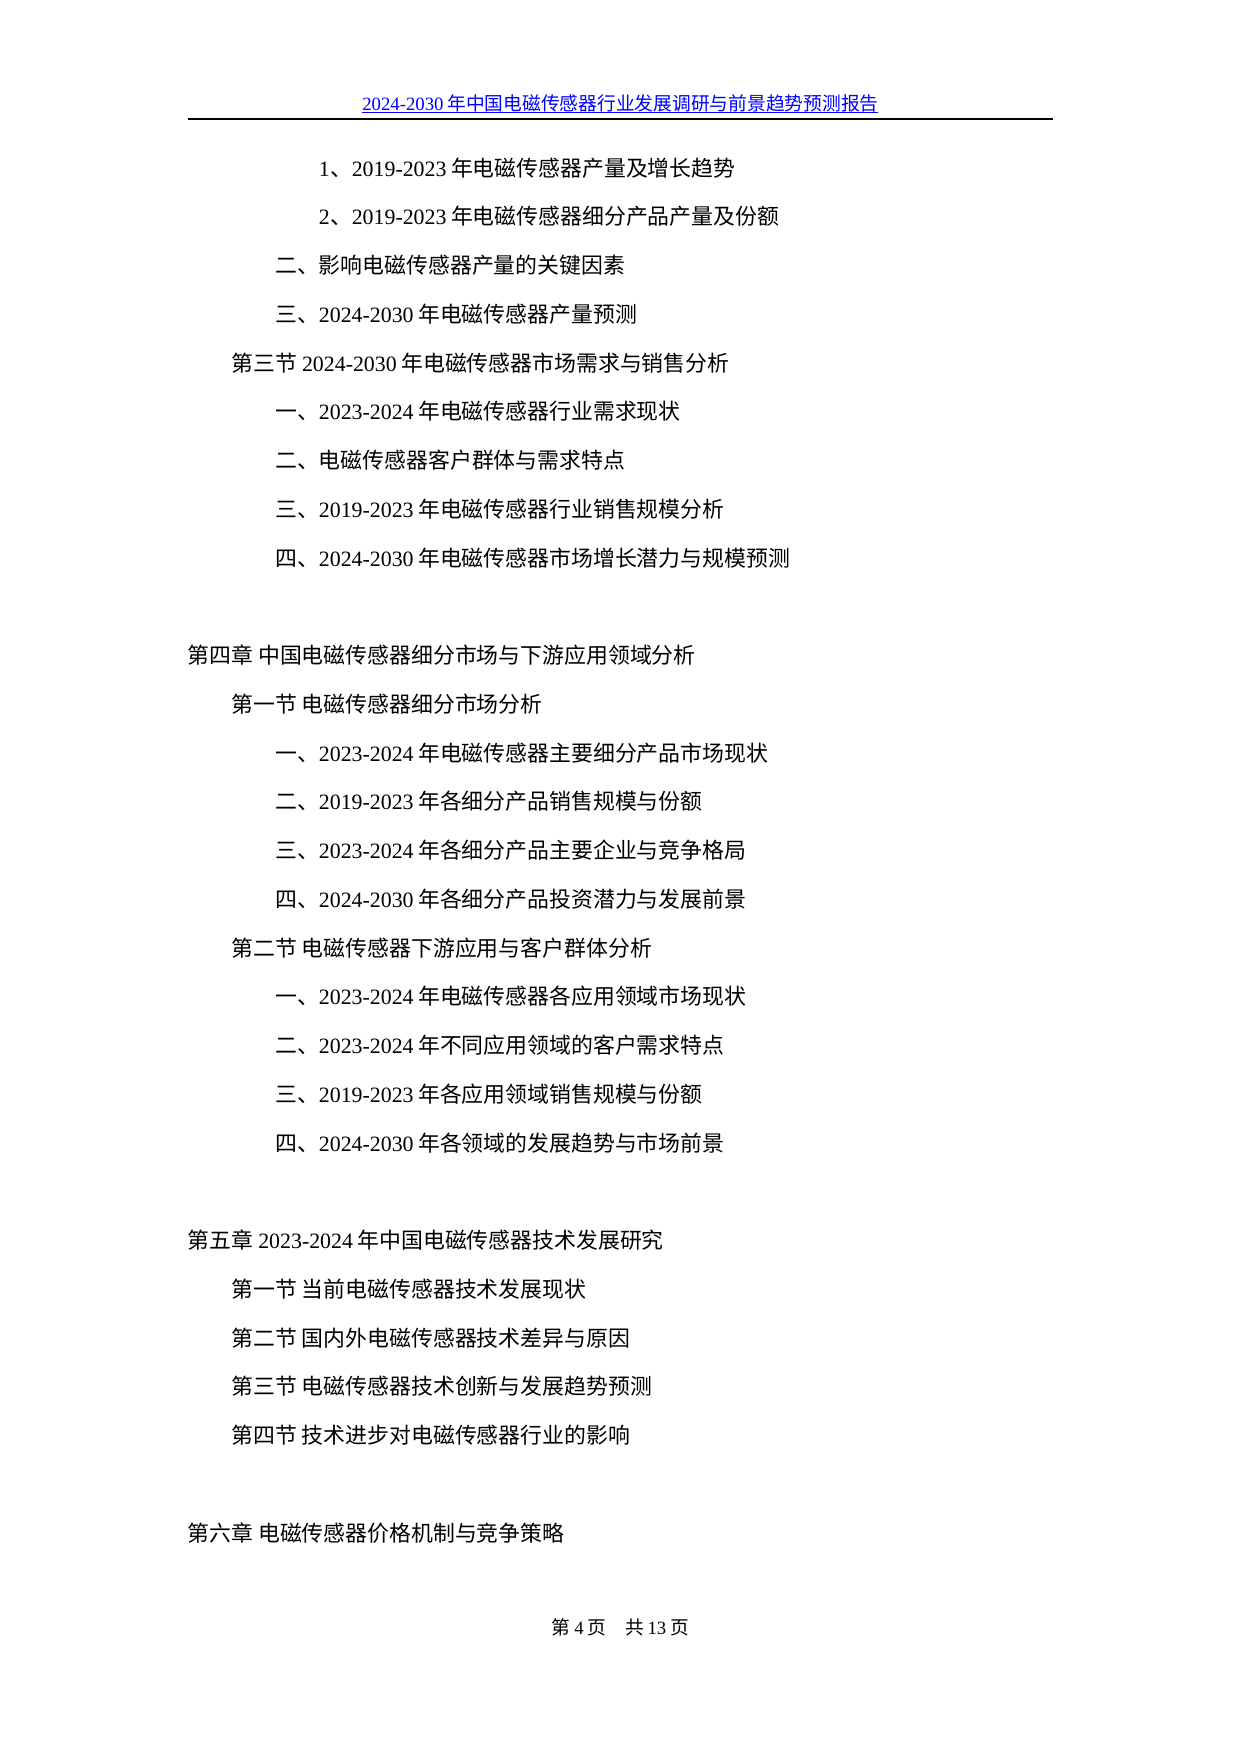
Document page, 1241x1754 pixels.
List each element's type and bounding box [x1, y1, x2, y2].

text [187, 150, 1053, 1548]
